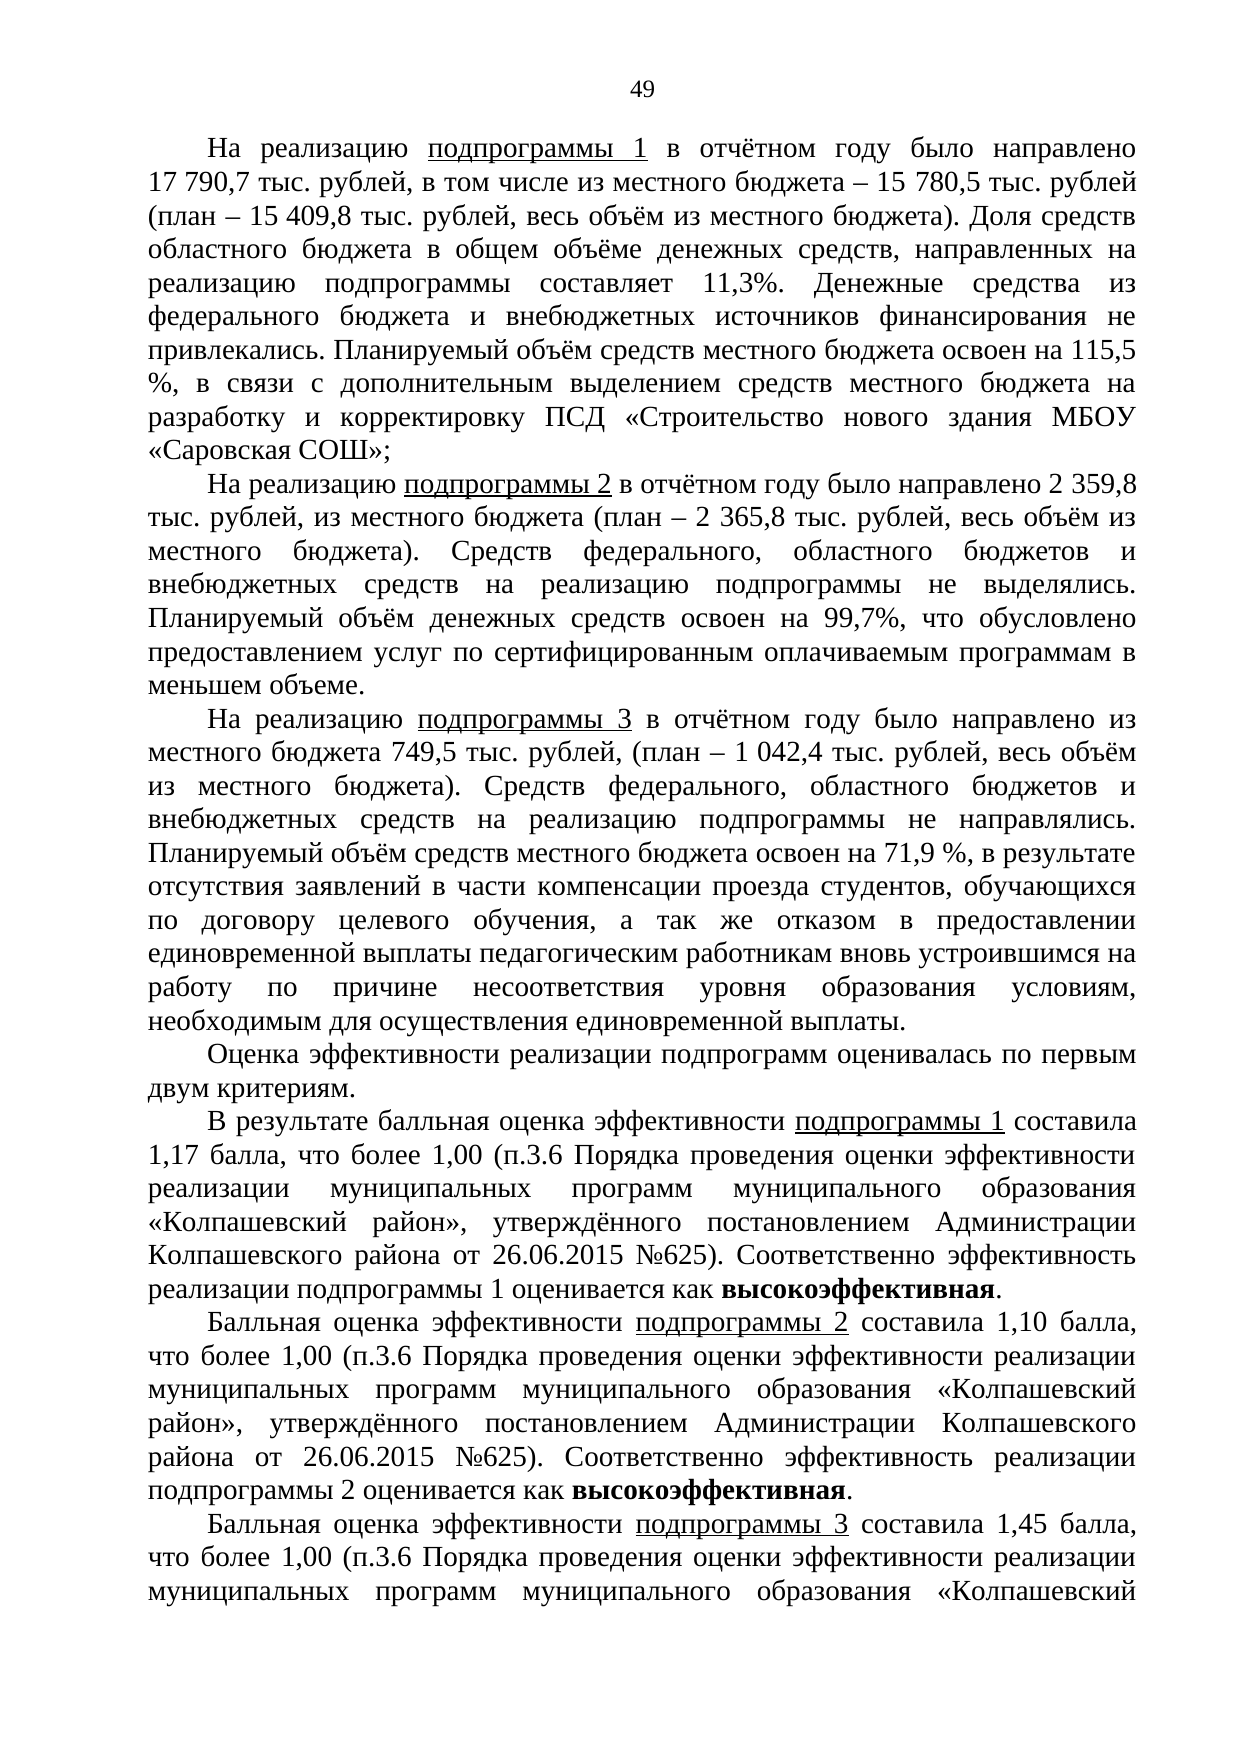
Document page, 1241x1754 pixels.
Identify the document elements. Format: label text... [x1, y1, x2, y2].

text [148, 1506, 1137, 1606]
text В результате балльная оценка эффективности подпрограммы 1 составила 1,17 балла, что более 1,00 (п.3.6 Порядка проведения оценки эффективности реализации муниципальных программ муниципального образования «Колпашевский район», утверждённого постановлением Администрации Колпашевского района от 26.06.2015 №625). Соответственно эффективность реализации подпрограммы 1 оценивается как высокоэффективная. [148, 1103, 1137, 1304]
text На реализацию подпрограммы 2 в отчётном году было направлено 2 359,8 тыс. рублей, из местного бюджета (план – 2 365,8 тыс. рублей, весь объём из местного бюджета). Средств федерального, областного бюджетов и внебюджетных средств на реализацию подпрограммы не выделялись. Планируемый объём денежных средств освоен на 99,7%, что обусловлено предоставлением услуг по сертифицированным оплачиваемым программам в меньшем объеме. [148, 466, 1137, 701]
text На реализацию подпрограммы 3 в отчётном году было направлено из местного бюджета 749,5 тыс. рублей, (план – 1 042,4 тыс. рублей, весь объём из местного бюджета). Средств федерального, областного бюджетов и внебюджетных средств на реализацию подпрограммы не направлялись. Планируемый объём средств местного бюджета освоен на 71,9 %, в результате отсутствия заявлений в части компенсации проезда студентов, обучающихся по договору целевого обучения, а так же отказом в предоставлении единовременной выплаты педагогическим работникам вновь устроившимся на работу по причине несоответствия уровня образования условиям, необходимым для осуществления единовременной выплаты. [148, 701, 1137, 1036]
text На реализацию подпрограммы 1 в отчётном году было направлено 17 790,7 тыс. рублей, в том числе из местного бюджета – 15 780,5 тыс. рублей (план – 15 409,8 тыс. рублей, весь объём из местного бюджета). Доля средств областного бюджета в общем объёме денежных средств, направленных на реализацию подпрограммы составляет 11,3%. Денежные средства из федерального бюджета и внебюджетных источников финансирования не привлекались. Планируемый объём средств местного бюджета освоен на 115,5 %, в связи с дополнительным выделением средств местного бюджета на разработку и корректировку ПСД «Строительство нового здания МБОУ «Саровская СОШ»; [148, 131, 1137, 466]
text Балльная оценка эффективности подпрограммы 2 составила 1,10 балла, что более 1,00 (п.3.6 Порядка проведения оценки эффективности реализации муниципальных программ муниципального образования «Колпашевский район», утверждённого постановлением Администрации Колпашевского района от 26.06.2015 №625). Соответственно эффективность реализации подпрограммы 2 оценивается как высокоэффективная. [148, 1304, 1137, 1506]
text Оценка эффективности реализации подпрограмм оценивалась по первым двум критериям. [148, 1036, 1137, 1103]
